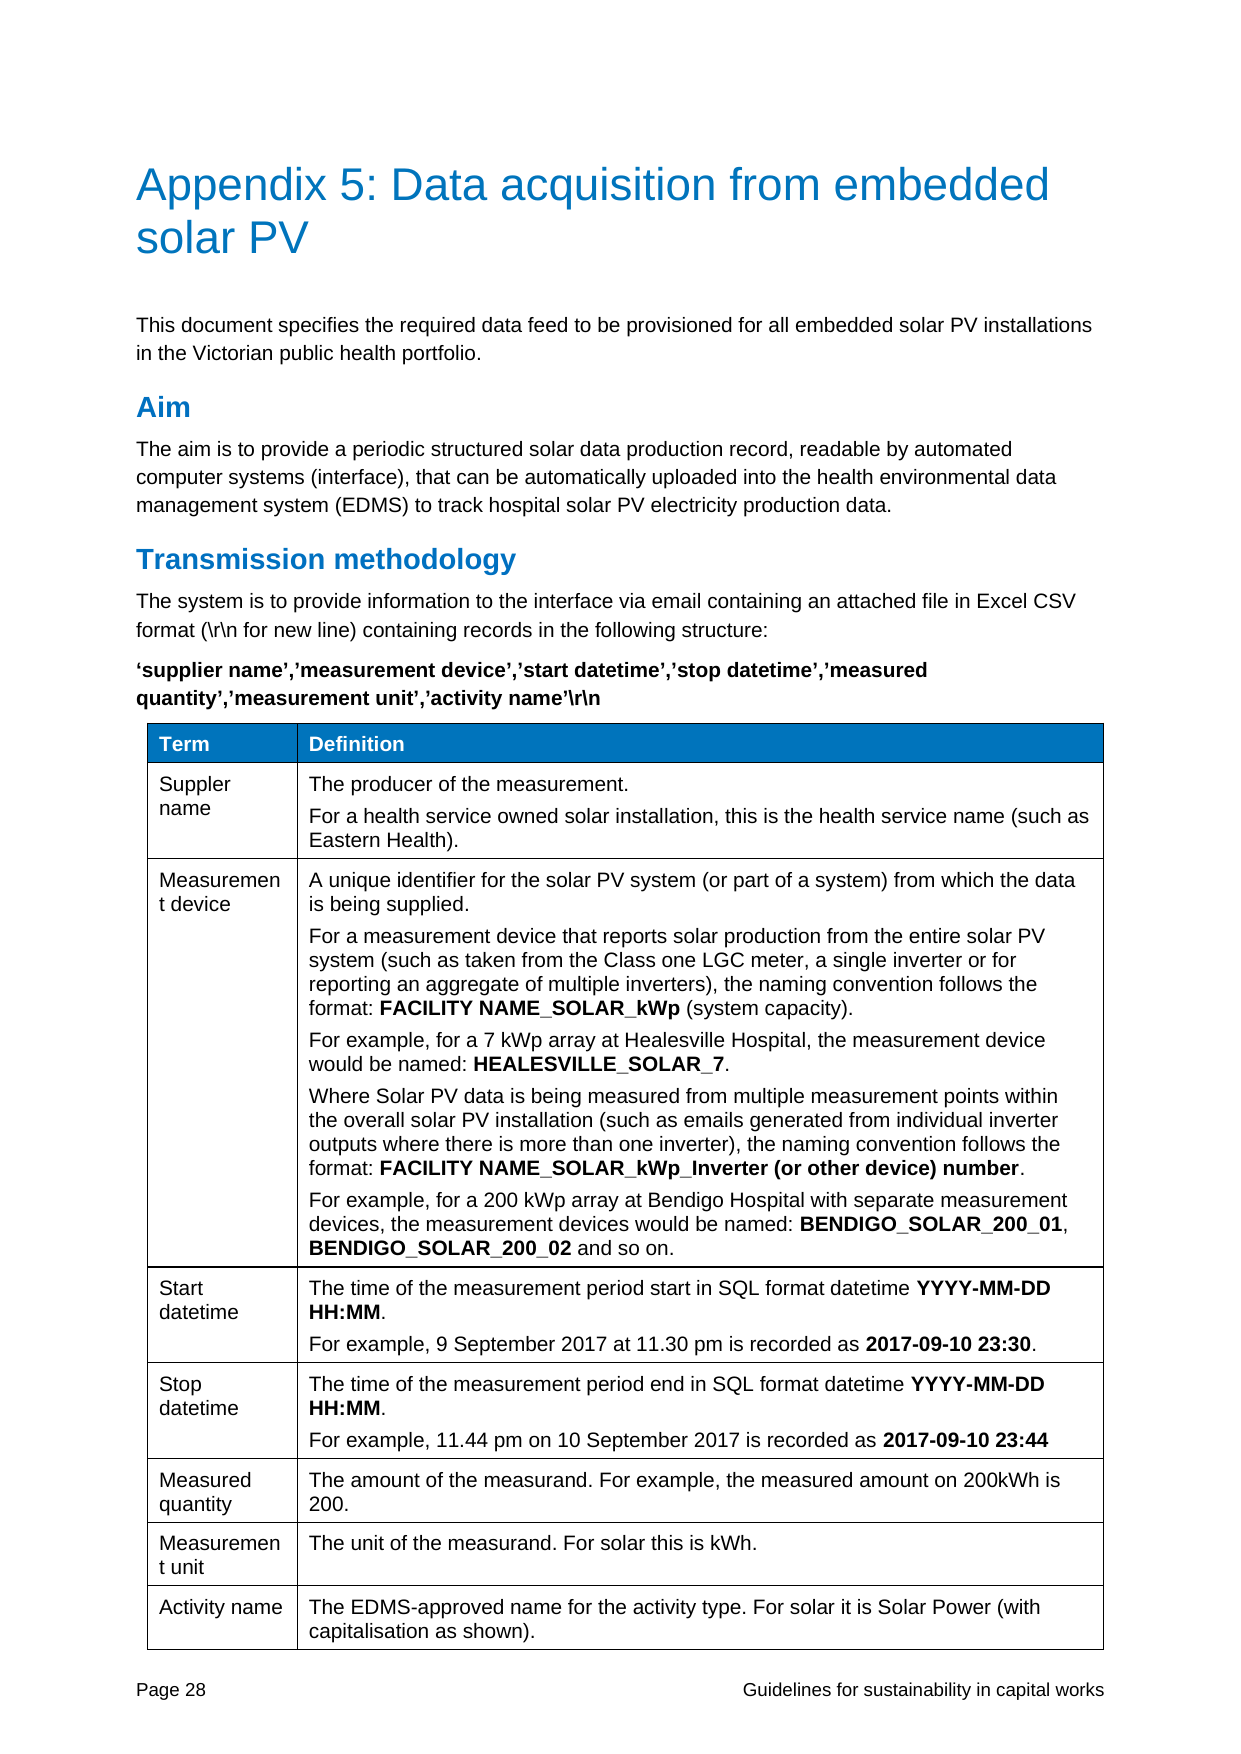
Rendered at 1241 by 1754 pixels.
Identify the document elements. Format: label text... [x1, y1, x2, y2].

table_cell A unique identifier for the solar PV system (or part of a system) from which the data is being supplied. For a measurement device that reports solar production from the entire solar PV system (such as taken from the Class one LGC meter, a single inverter or for reporting an aggregate of multiple inverters), the naming convention follows the format: FACILITY NAME_SOLAR_kWp (system capacity). For example, for a 7 kWp array at Healesville Hospital, the measurement device would be named: HEALESVILLE_SOLAR_7. Where Solar PV data is being measured from multiple measurement points within the overall solar PV installation (such as emails generated from individual inverter outputs where there is more than one inverter), the naming convention follows the format: FACILITY NAME_SOLAR_kWp_Inverter (or other device) number. For example, for a 200 kWp array at Bendigo Hospital with separate measurement devices, the measurement devices would be named: BENDIGO_SOLAR_200_01, BENDIGO_SOLAR_200_02 and so on. [298, 859, 1103, 1266]
text This document specifies the required data feed to be provisioned for all embedded solar PV installations in the Victorian public health portfolio. [136, 309, 1104, 365]
text The system is to provide information to the interface via email containing an attached file in Excel CSV format (\r\n for new line) containing records in the following structure: [136, 585, 1104, 641]
table_cell Suppler name [148, 763, 297, 858]
table_cell The time of the measurement period start in SQL format datetime YYYY-MM-DD HH:MM. For example, 9 September 2017 at 11.30 pm is recorded as 2017-09-10 23:30. [298, 1268, 1103, 1362]
table_header Definition [298, 724, 1103, 762]
table_cell The amount of the measurand. For example, the measured amount on 200kWh is 200. [298, 1459, 1103, 1522]
table_cell Stop datetime [148, 1363, 297, 1458]
table_header Term [148, 724, 297, 762]
text The aim is to provide a periodic structured solar data production record, readable by automated computer systems (interface), that can be automatically uploaded into the health environmental data management system (EDMS) to track hospital solar PV electricity production data. [136, 433, 1104, 517]
table_cell Activity name [148, 1586, 297, 1649]
table_cell The time of the measurement period end in SQL format datetime YYYY-MM-DD HH:MM. For example, 11.44 pm on 10 September 2017 is recorded as 2017-09-10 23:44 [298, 1363, 1103, 1458]
text ‘supplier name’,’measurement device’,’start datetime’,’stop datetime’,’measured quantity’,’measurement unit’,’activity name’\r\n [136, 654, 1104, 710]
text Transmission methodology [136, 542, 1104, 576]
table_cell The unit of the measurand. For solar this is kWh. [298, 1523, 1103, 1585]
table_cell The producer of the measurement. For a health service owned solar installation, this is the health service name (such as Eastern Health). [298, 763, 1103, 858]
text Aim [136, 390, 1104, 423]
table_cell Start datetime [148, 1268, 297, 1362]
table_cell Measurement unit [148, 1523, 297, 1585]
table_cell Measurement device [148, 859, 297, 1266]
table_cell Measured quantity [148, 1459, 297, 1522]
subtitle Appendix 5: Data acquisition from embedded solar PV [136, 157, 1104, 263]
table_cell The EDMS-approved name for the activity type. For solar it is Solar Power (with capitalisation as shown). [298, 1586, 1103, 1649]
